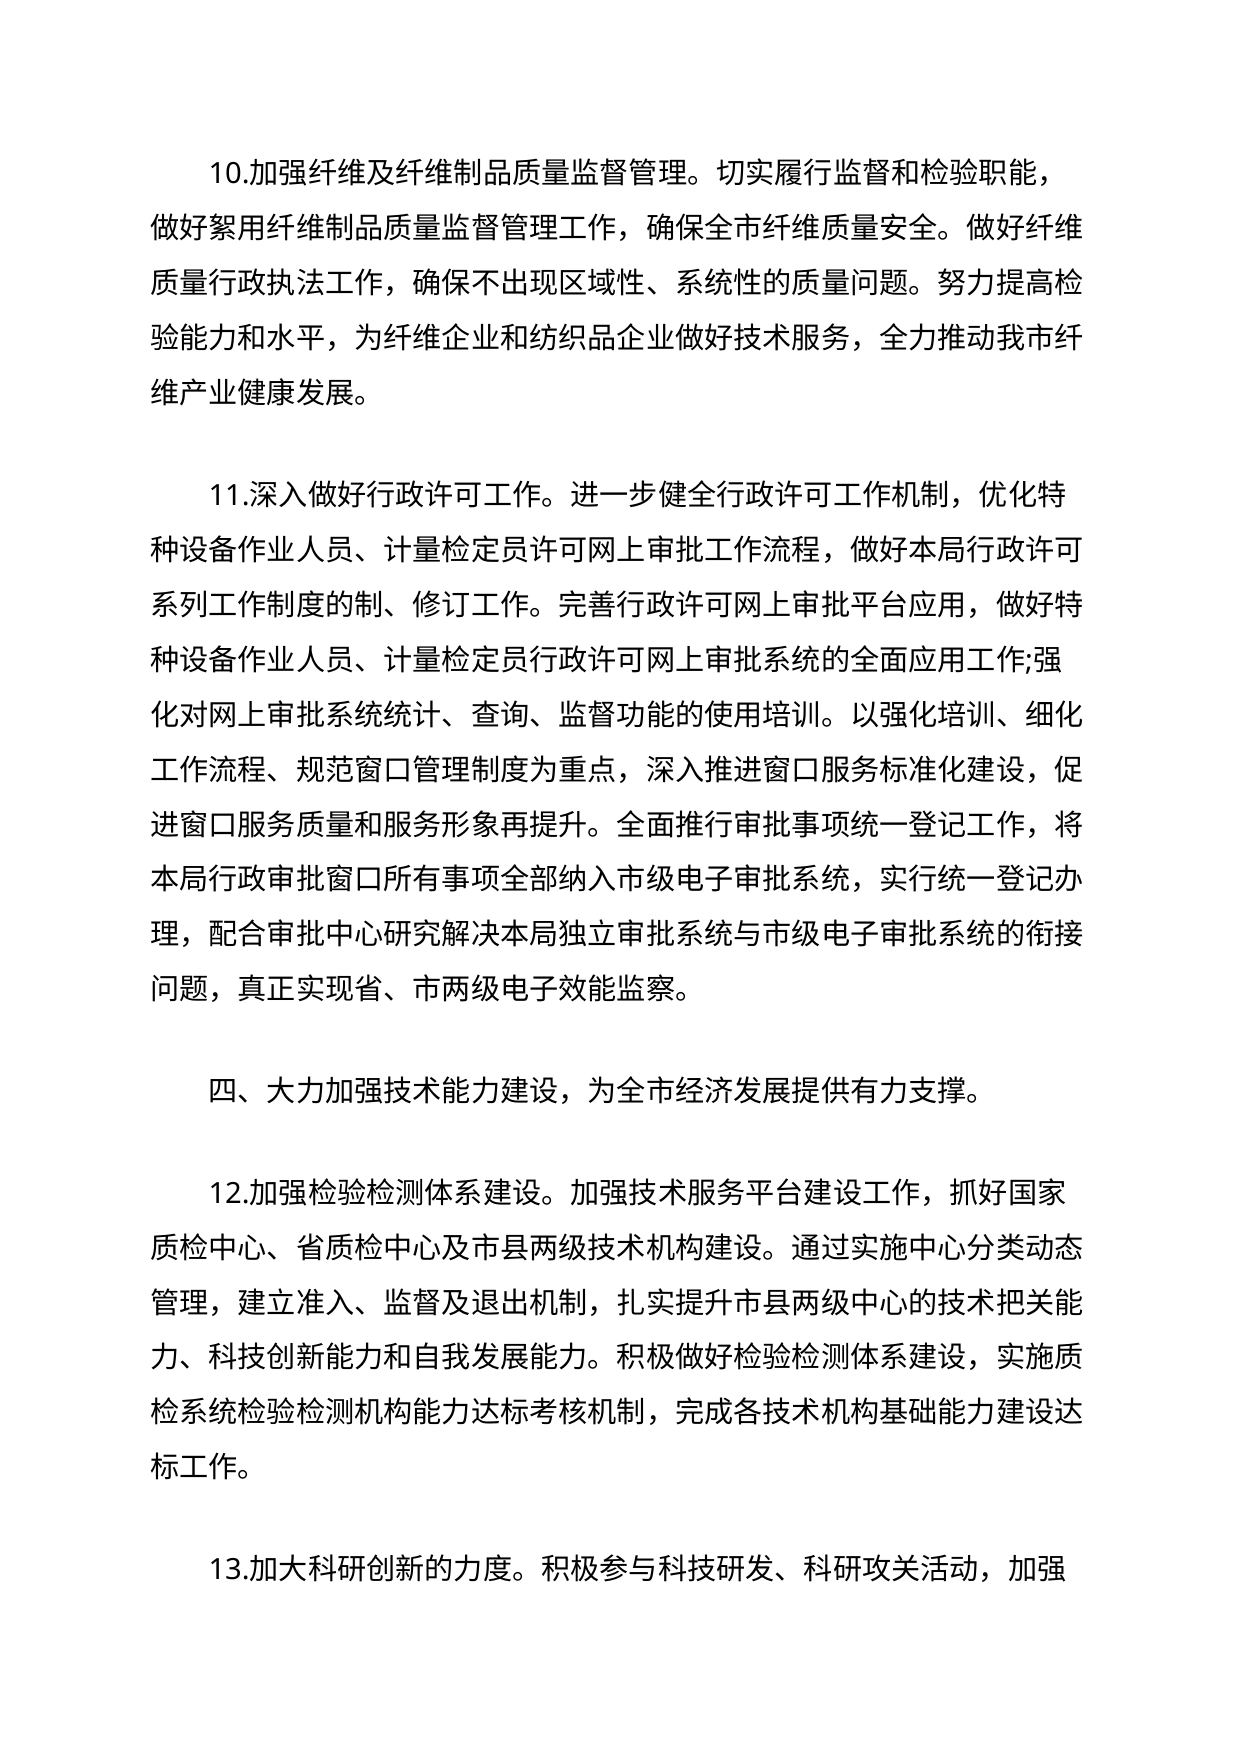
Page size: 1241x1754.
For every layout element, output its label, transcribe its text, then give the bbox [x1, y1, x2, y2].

text 10.加强纤维及纤维制品质量监督管理。切实履行监督和检验职能，做好絮用纤维制品质量监督管理工作，确保全市纤维质量安全。做好纤维质量行政执法工作，确保不出现区域性、系统性的质量问题。努力提高检验能力和水平，为纤维企业和纺织品企业做好技术服务，全力推动我市纤维产业健康发展。 [150, 150, 1090, 412]
text 四、大力加强技术能力建设，为全市经济发展提供有力支撑。 [150, 1067, 1090, 1110]
text 12.加强检验检测体系建设。加强技术服务平台建设工作，抓好国家质检中心、省质检中心及市县两级技术机构建设。通过实施中心分类动态管理，建立准入、监督及退出机制，扎实提升市县两级中心的技术把关能力、科技创新能力和自我发展能力。积极做好检验检测体系建设，实施质检系统检验检测机构能力达标考核机制，完成各技术机构基础能力建设达标工作。 [150, 1169, 1090, 1486]
text 11.深入做好行政许可工作。进一步健全行政许可工作机制，优化特种设备作业人员、计量检定员许可网上审批工作流程，做好本局行政许可系列工作制度的制、修订工作。完善行政许可网上审批平台应用，做好特种设备作业人员、计量检定员行政许可网上审批系统的全面应用工作;强化对网上审批系统统计、查询、监督功能的使用培训。以强化培训、细化工作流程、规范窗口管理制度为重点，深入推进窗口服务标准化建设，促进窗口服务质量和服务形象再提升。全面推行审批事项统一登记工作，将本局行政审批窗口所有事项全部纳入市级电子审批系统，实行统一登记办理，配合审批中心研究解决本局独立审批系统与市级电子审批系统的衔接问题，真正实现省、市两级电子效能监察。 [150, 471, 1090, 1008]
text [150, 1546, 1090, 1588]
